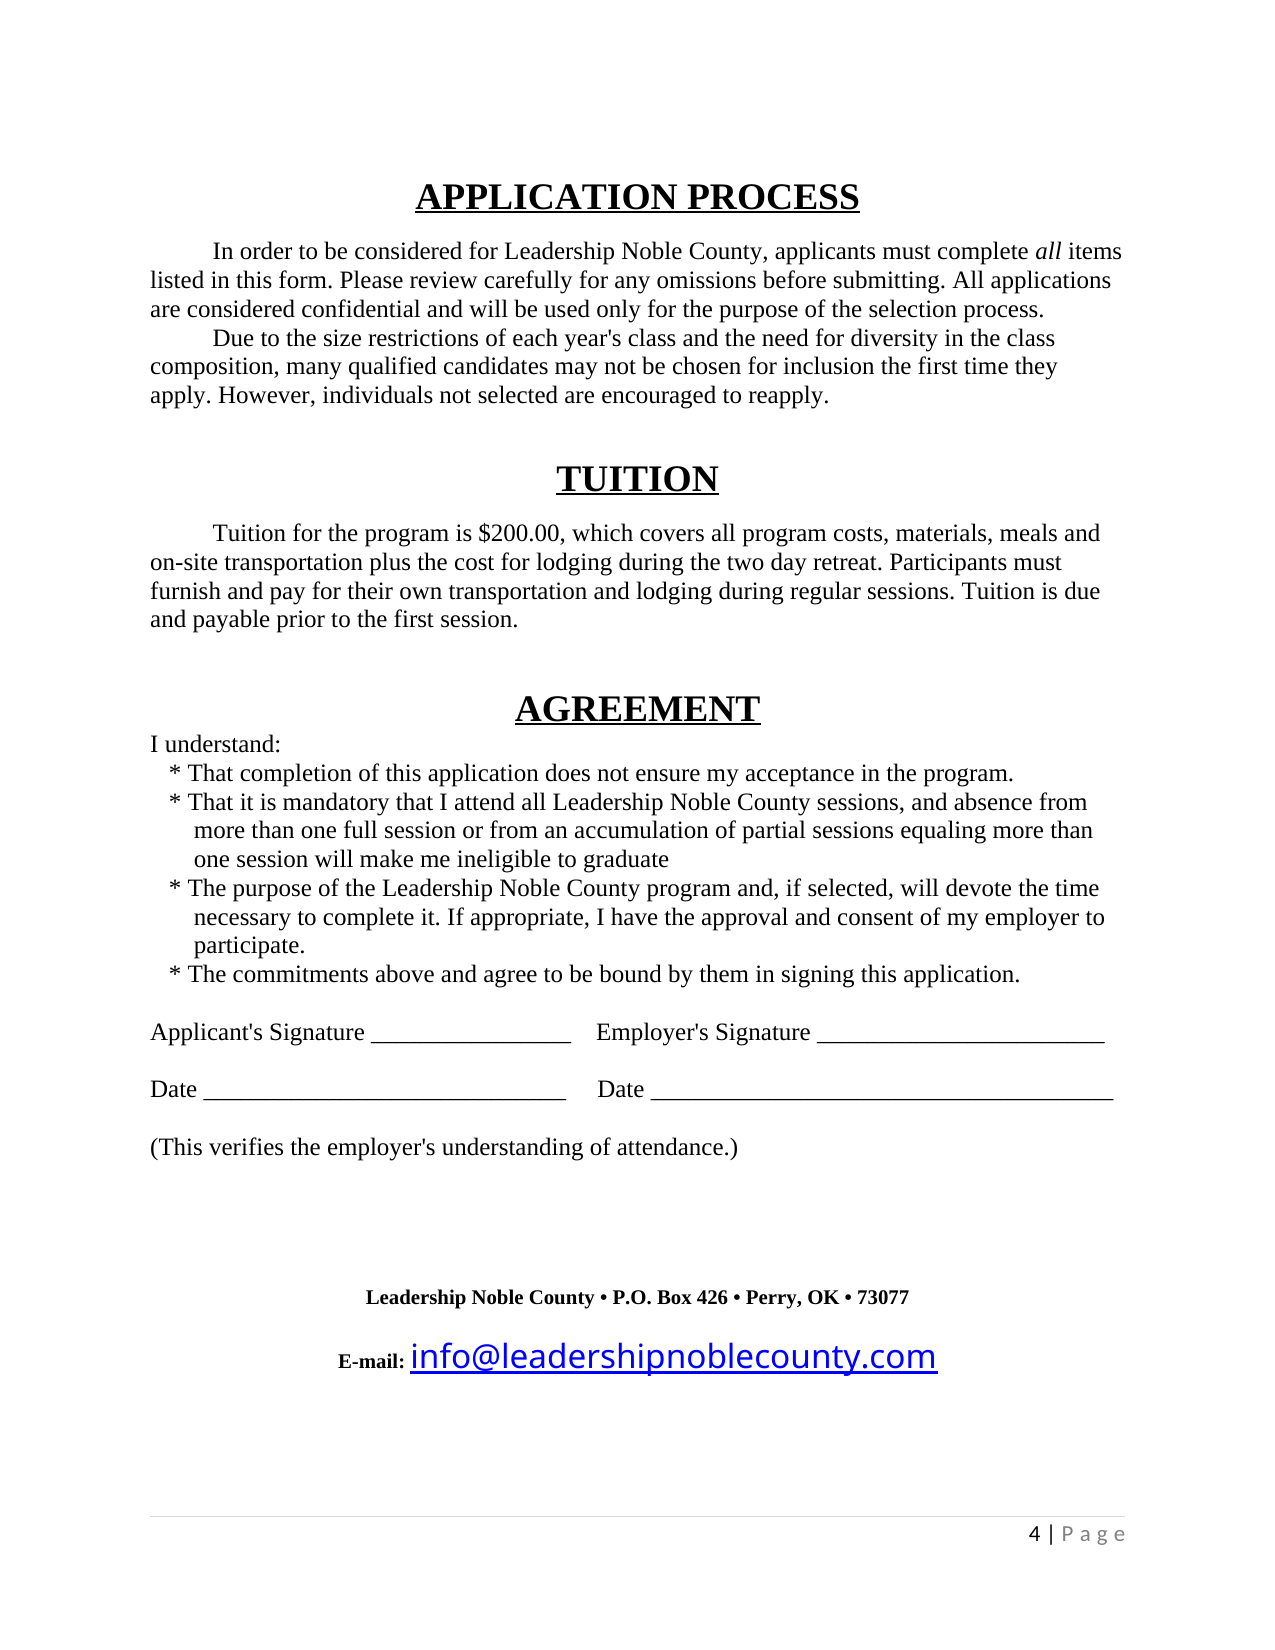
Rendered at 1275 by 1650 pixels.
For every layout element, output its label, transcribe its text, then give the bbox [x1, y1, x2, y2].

text Date _____________________________ Date _____________________________________ [150, 1074, 1125, 1103]
text I understand: [150, 729, 1125, 758]
text participate. [169, 931, 1125, 959]
text (This verifies the employer's understanding of attendance.) [150, 1132, 1125, 1161]
text In order to be considered for Leadership Noble County, applicants must complete all items listed in this form. Please review carefully for any omissions before submitting. All applications are considered confidential and will be used only for the purpose of the selection process. [150, 236, 1125, 323]
text * The purpose of the Leadership Noble County program and, if selected, will devote the time [169, 873, 1125, 902]
text one session will make me ineligible to graduate [169, 844, 1125, 873]
text TUITION [150, 456, 1125, 499]
text Leadership Noble County • P.O. Box 426 • Perry, OK • 73077 [150, 1285, 1125, 1309]
text * That it is mandatory that I attend all Leadership Noble County sessions, and absence from [169, 787, 1125, 816]
text more than one full session or from an accumulation of partial sessions equaling more than [169, 816, 1125, 844]
text Applicant's Signature ________________ Employer's Signature _______________________ [150, 1017, 1125, 1046]
text Due to the size restrictions of each year's class and the need for diversity in the class composition, many qualified candidates may not be chosen for inclusion the first time they apply. However, individuals not selected are encouraged to reapply. [150, 323, 1125, 409]
text E-mail: info@leadershipnoblecounty.com [150, 1333, 1125, 1378]
text * The commitments above and agree to be bound by them in signing this application. [169, 959, 1125, 988]
text necessary to complete it. If appropriate, I have the approval and consent of my employer to [169, 902, 1125, 931]
text APPLICATION PROCESS [150, 174, 1125, 217]
text AGREEMENT [150, 686, 1125, 729]
text * That completion of this application does not ensure my acceptance in the program. [169, 758, 1125, 787]
text Tuition for the program is $200.00, which covers all program costs, materials, meals and on-site transportation plus the cost for lodging during the two day retreat. Participants must furnish and pay for their own transportation and lodging during regular sessions. Tuition is due and payable prior to the first session. [150, 518, 1125, 633]
